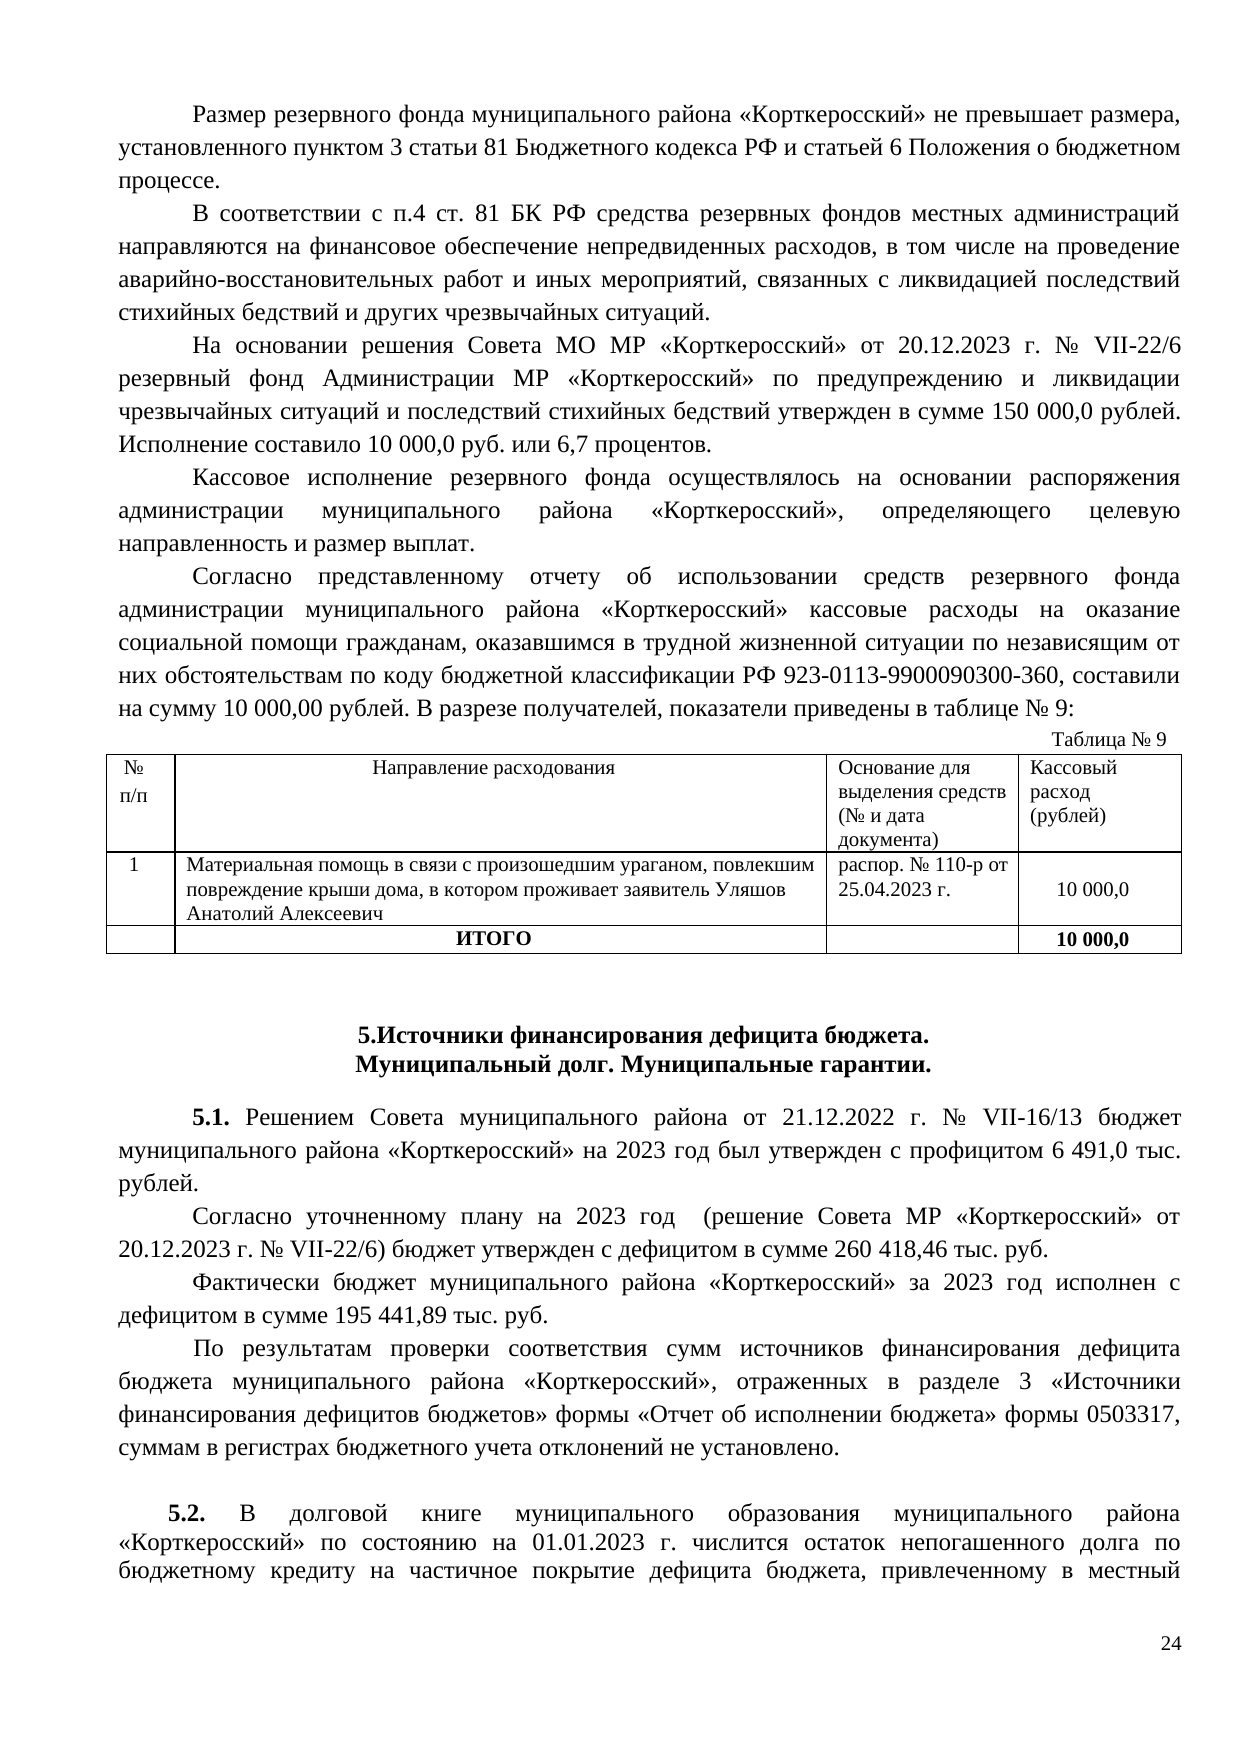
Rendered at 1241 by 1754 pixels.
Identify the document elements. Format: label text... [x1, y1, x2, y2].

text 5.1. Решением Совета муниципального района от 21.12.2022 г. № VII-16/13 бюджет муниципального района «Корткеросский» на 2023 год был утвержден с профицитом 6 491,0 тыс. рублей. [118, 1102, 1181, 1197]
table_cell [827, 926, 1018, 953]
text Согласно представленному отчету об использовании средств резервного фонда администрации муниципального района «Корткеросский» кассовые расходы на оказание социальной помощи гражданам, оказавшимся в трудной жизненной ситуации по независящим от них обстоятельствам по коду бюджетной классификации РФ 923-0113-9900090300-360, составили на сумму 10 000,00 рублей. В разрезе получателей, показатели приведены в таблице № 9: [118, 561, 1181, 722]
table_cell Материальная помощь в связи с произошедшим ураганом, повлекшим повреждение крыши дома, в котором проживает заявитель Уляшов Анатолий Алексеевич [176, 853, 826, 924]
table_cell 10 000,0 [1019, 926, 1181, 953]
table_header Основание для выделения средств (№ и дата документа) [827, 755, 1018, 851]
text Фактически бюджет муниципального района «Корткеросский» за 2023 год исполнен с дефицитом в сумме 195 441,89 тыс. руб. [118, 1267, 1181, 1329]
text Размер резервного фонда муниципального района «Корткеросский» не превышает размера, установленного пунктом 3 статьи 81 Бюджетного кодекса РФ и статьей 6 Положения о бюджетном процессе. [118, 99, 1181, 194]
text По результатам проверки соответствия сумм источников финансирования дефицита бюджета муниципального района «Корткеросский», отраженных в разделе 3 «Источники финансирования дефицитов бюджетов» формы «Отчет об исполнении бюджета» формы 0503317, суммам в регистрах бюджетного учета отклонений не установлено. [118, 1333, 1181, 1461]
table_header № п/п [107, 755, 174, 851]
table_cell распор. № 110-р от 25.04.2023 г. [827, 853, 1018, 924]
text Кассовое исполнение резервного фонда осуществлялось на основании распоряжения администрации муниципального района «Корткеросский», определяющего целевую направленность и размер выплат. [118, 462, 1181, 557]
table_header Кассовый расход (рублей) [1019, 755, 1181, 851]
subtitle 5.Источники финансирования дефицита бюджета. [120, 1020, 1167, 1049]
subtitle Муниципальный долг. Муниципальные гарантии. [120, 1049, 1167, 1078]
table_cell 1 [107, 853, 174, 924]
table_cell 10 000,0 [1019, 853, 1181, 924]
table_header Направление расходования [176, 755, 826, 851]
table_cell [107, 926, 174, 953]
text В соответствии с п.4 ст. 81 БК РФ средства резервных фондов местных администраций направляются на финансовое обеспечение непредвиденных расходов, в том числе на проведение аварийно-восстановительных работ и иных мероприятий, связанных с ликвидацией последствий стихийных бедствий и других чрезвычайных ситуаций. [118, 198, 1181, 326]
text Согласно уточненному плану на 2023 год (решение Совета МР «Корткеросский» от 20.12.2023 г. № VII-22/6) бюджет утвержден с дефицитом в сумме 260 418,46 тыс. руб. [118, 1201, 1181, 1263]
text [118, 1498, 1181, 1584]
text Таблица № 9 [118, 726, 1167, 751]
text На основании решения Совета МО МР «Корткеросский» от 20.12.2023 г. № VII-22/6 резервный фонд Администрации МР «Корткеросский» по предупреждению и ликвидации чрезвычайных ситуаций и последствий стихийных бедствий утвержден в сумме 150 000,0 рублей. Исполнение составило 10 000,0 руб. или 6,7 процентов. [118, 330, 1181, 458]
table_cell ИТОГО [176, 926, 826, 953]
